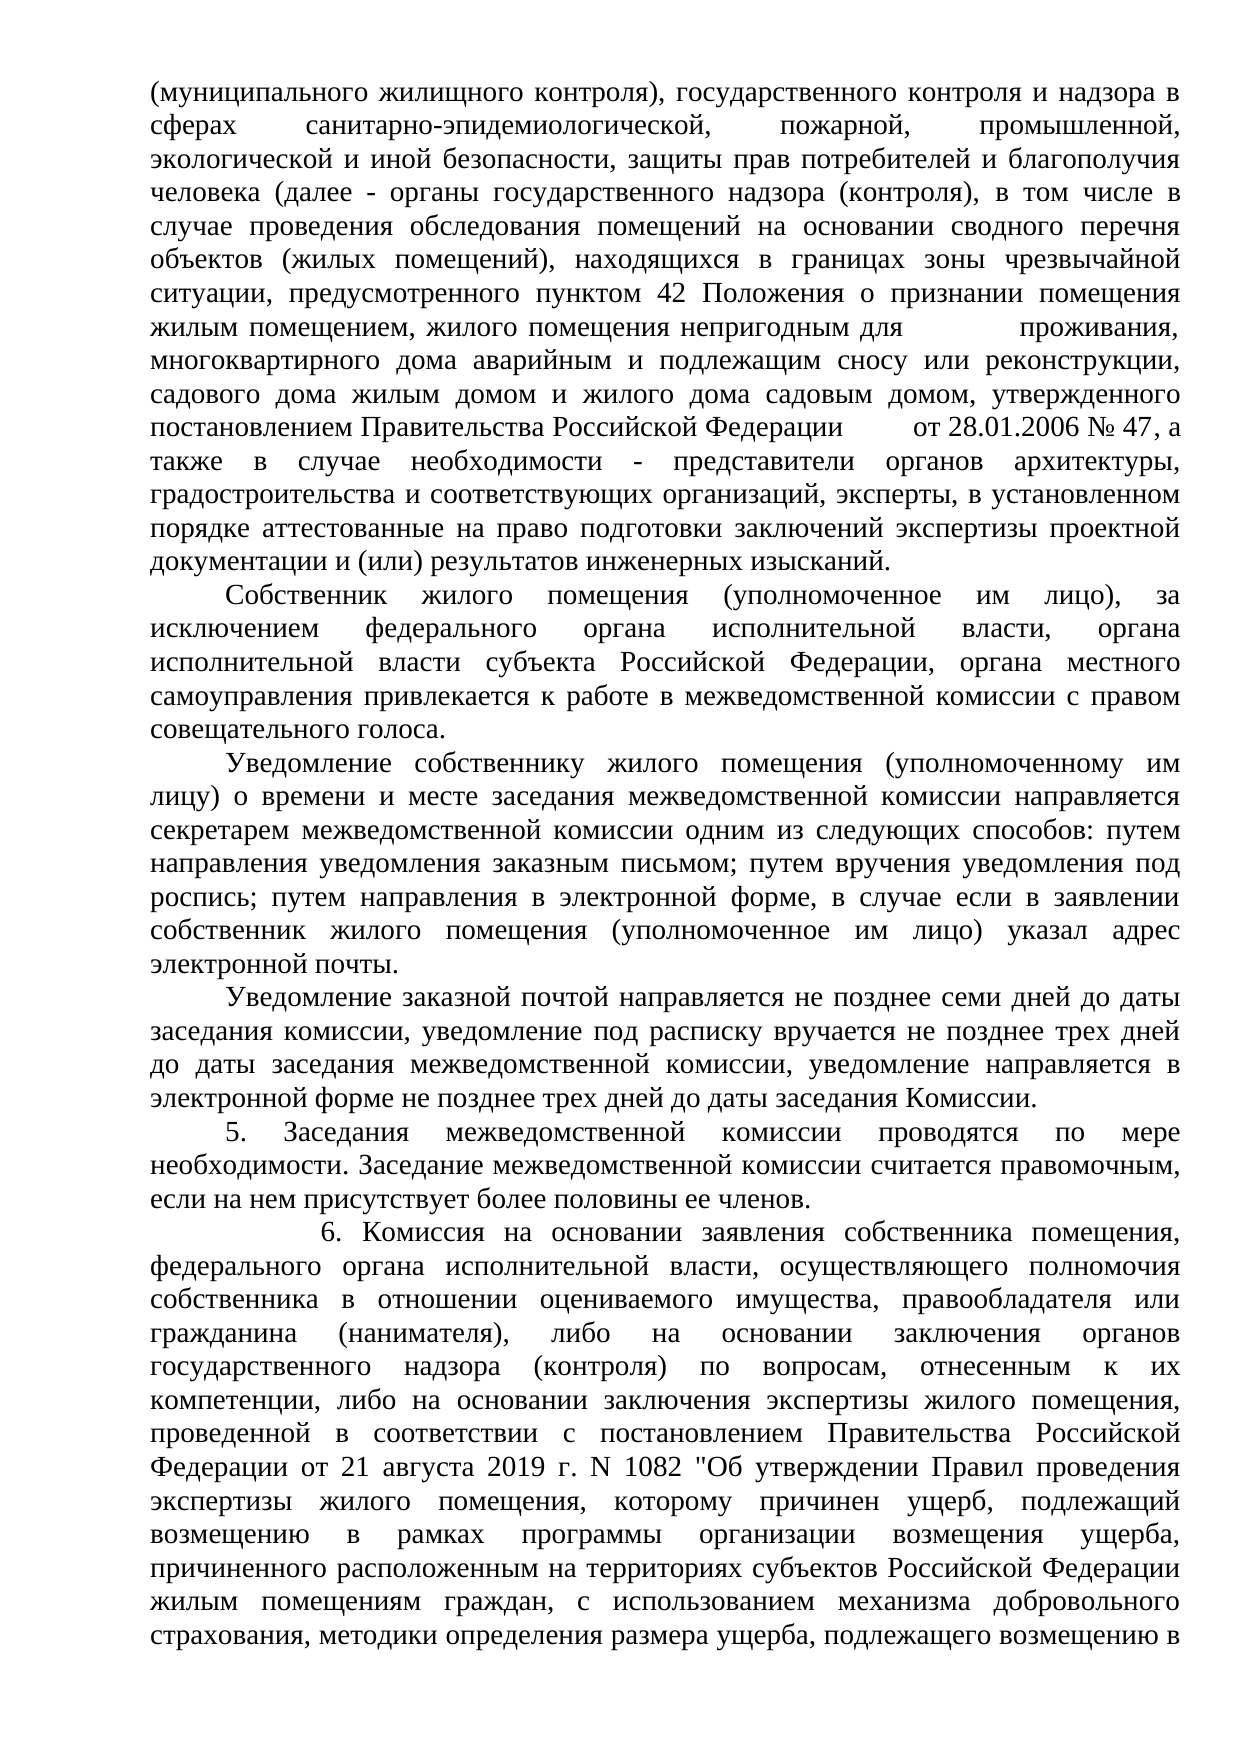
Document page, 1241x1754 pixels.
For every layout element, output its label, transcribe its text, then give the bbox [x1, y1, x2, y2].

text Собственник жилого помещения (уполномоченное им лицо), за исключением федерального органа исполнительной власти, органа исполнительной власти субъекта Российской Федерации, органа местного самоуправления привлекается к работе в межведомственной комиссии с правом совещательного голоса. [150, 577, 1181, 745]
text Уведомление заказной почтой направляется не позднее семи дней до даты заседания комиссии, уведомление под расписку вручается не позднее трех дней до даты заседания межведомственной комиссии, уведомление направляется в электронной форме не позднее трех дней до даты заседания Комиссии. [150, 979, 1181, 1114]
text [150, 1214, 1181, 1650]
text Уведомление собственнику жилого помещения (уполномоченному им лицу) о времени и месте заседания межведомственной комиссии направляется секретарем межведомственной комиссии одним из следующих способов: путем направления уведомления заказным письмом; путем вручения уведомления под роспись; путем направления в электронной форме, в случае если в заявлении собственник жилого помещения (уполномоченное им лицо) указал адрес электронной почты. [150, 745, 1181, 979]
text 5. Заседания межведомственной комиссии проводятся по мере необходимости. Заседание межведомственной комиссии считается правомочным, если на нем присутствует более половины ее членов. [150, 1114, 1181, 1214]
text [150, 74, 1181, 577]
